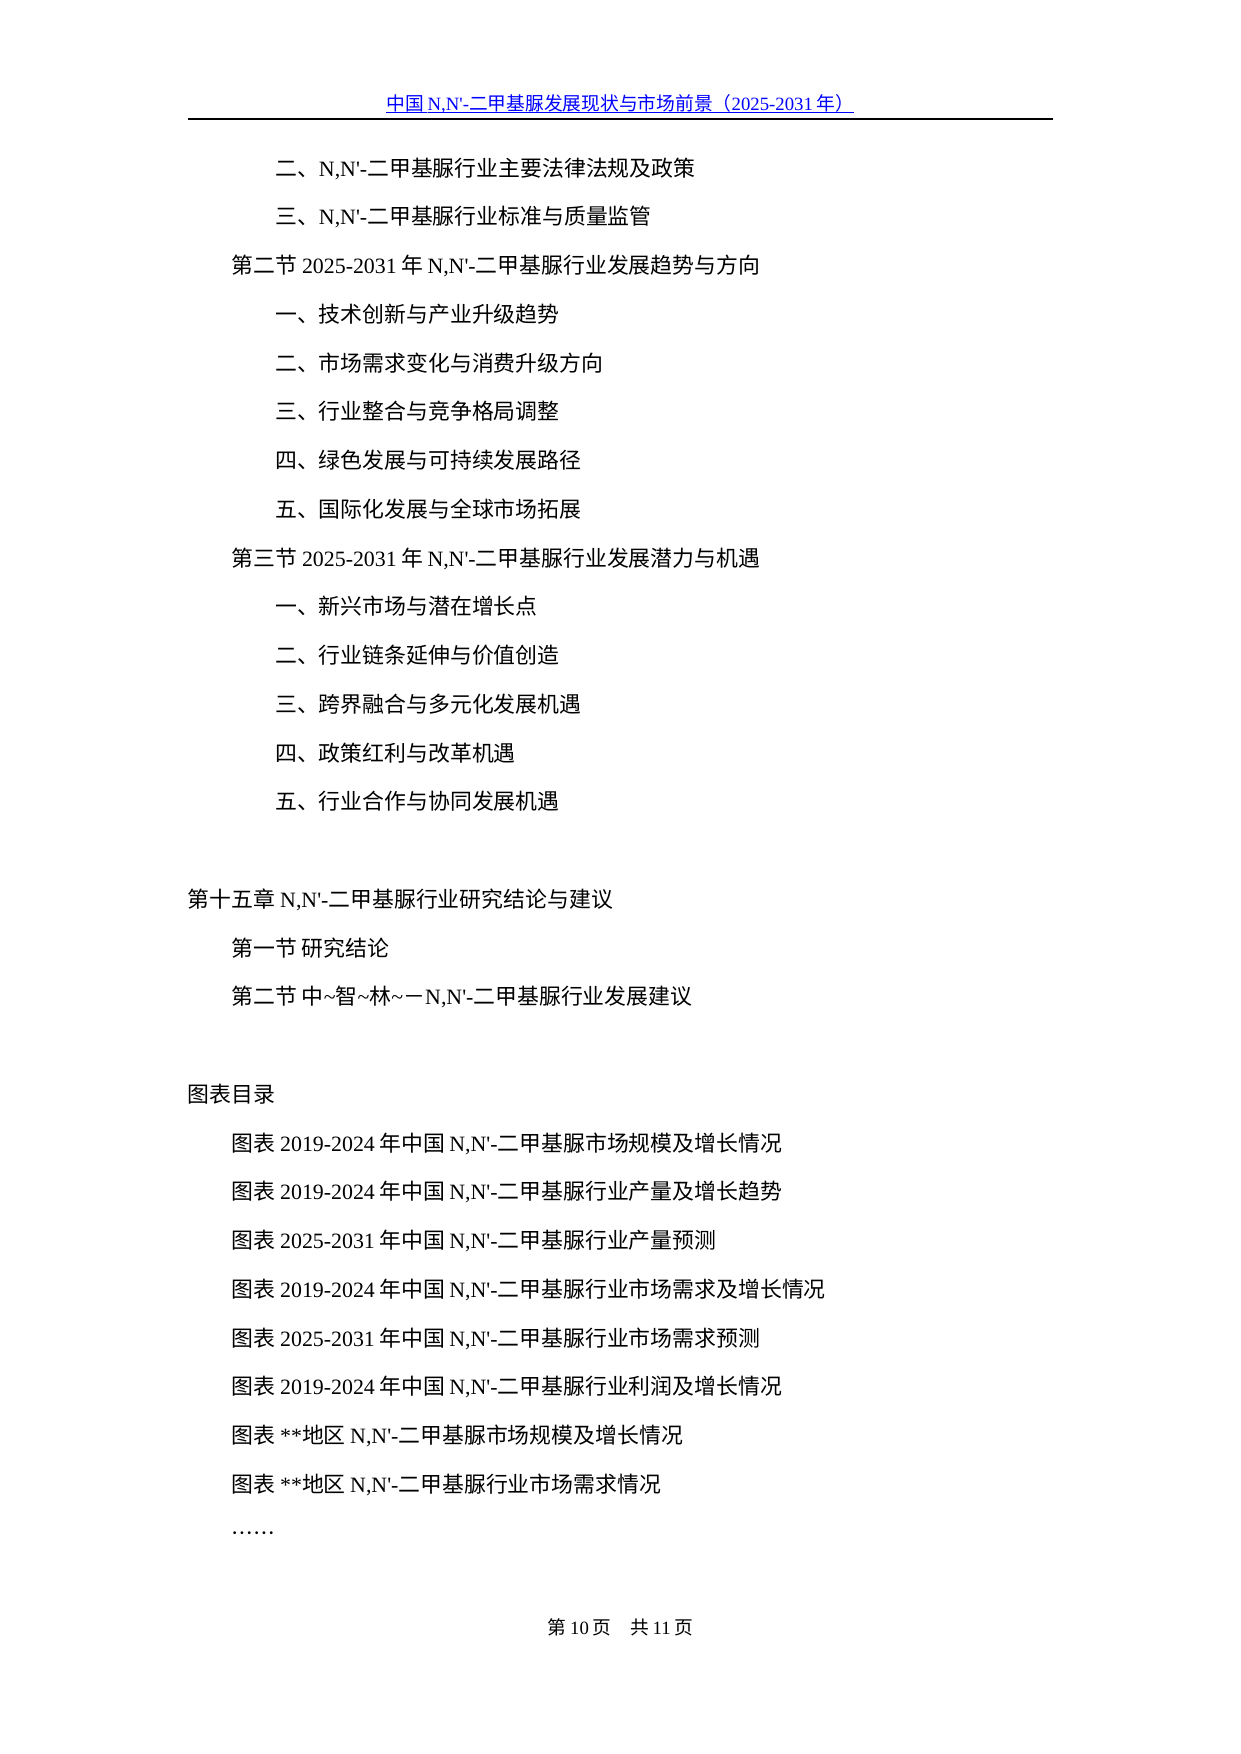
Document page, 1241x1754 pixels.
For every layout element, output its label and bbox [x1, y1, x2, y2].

text [187, 150, 1053, 1548]
